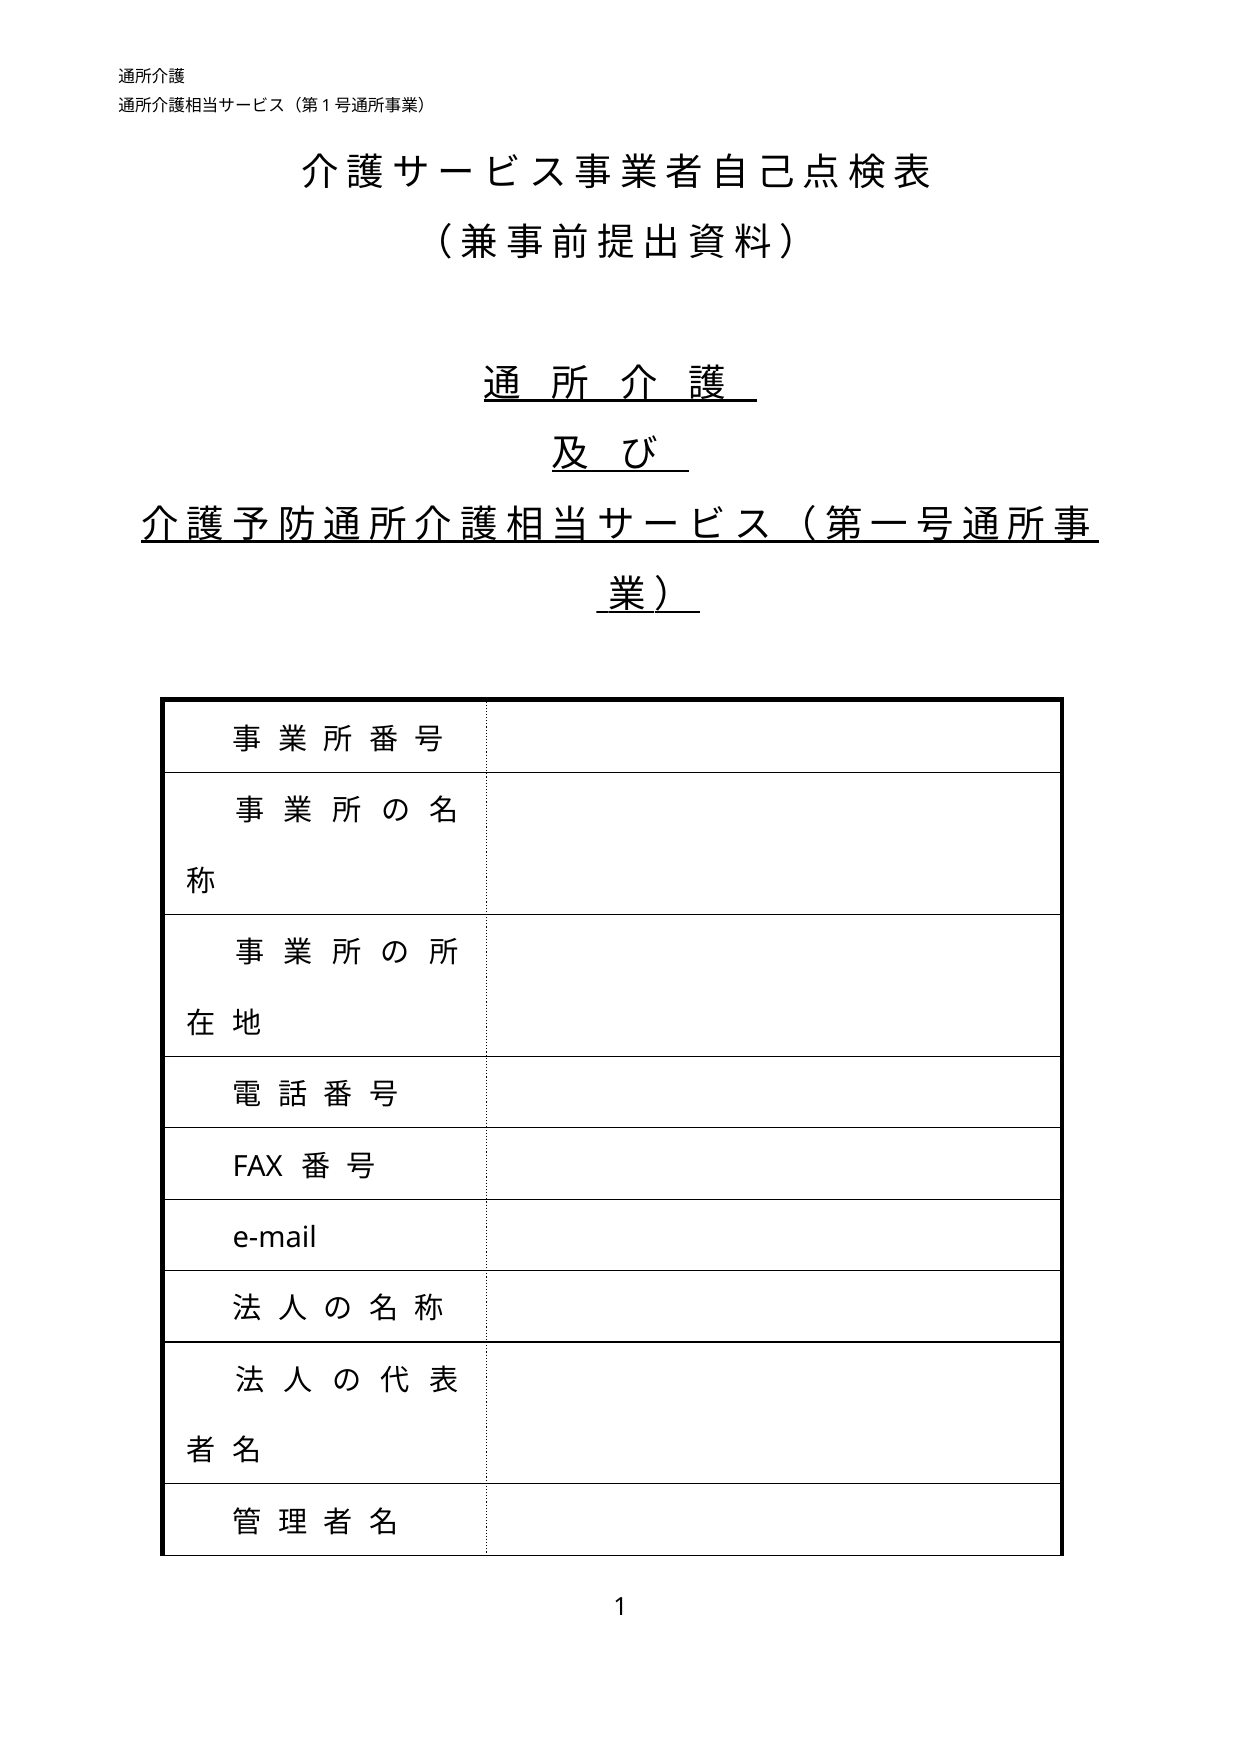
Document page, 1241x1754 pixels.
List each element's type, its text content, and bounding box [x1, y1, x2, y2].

table_cell 電話番号 [165, 1057, 486, 1127]
table_cell 法人の代表者名 [165, 1343, 486, 1483]
table_cell [486, 1200, 1060, 1270]
table_cell FAX番号 [165, 1128, 486, 1198]
text 介護予防通所介護相当サービス（第一号通所事業） [118, 486, 1122, 626]
table_cell [486, 773, 1060, 914]
table_cell [486, 1128, 1060, 1198]
table_header [486, 702, 1060, 772]
table_cell [486, 1271, 1060, 1341]
table_cell e-mail [165, 1200, 486, 1270]
table_cell 事業所の名称 [165, 773, 486, 914]
table_cell [486, 915, 1060, 1056]
text 通所介護 [118, 345, 1122, 415]
table_header 事業所番号 [165, 702, 486, 772]
text （兼事前提出資料） [118, 204, 1122, 274]
table_cell [486, 1484, 1060, 1555]
table_cell 管理者名 [165, 1484, 486, 1555]
table_cell [486, 1343, 1060, 1483]
text 及び [118, 415, 1122, 486]
table_cell [486, 1057, 1060, 1127]
table_cell 事業所の所在地 [165, 915, 486, 1056]
text 介護サービス事業者自己点検表 [118, 133, 1122, 204]
table_cell 法人の名称 [165, 1271, 486, 1341]
